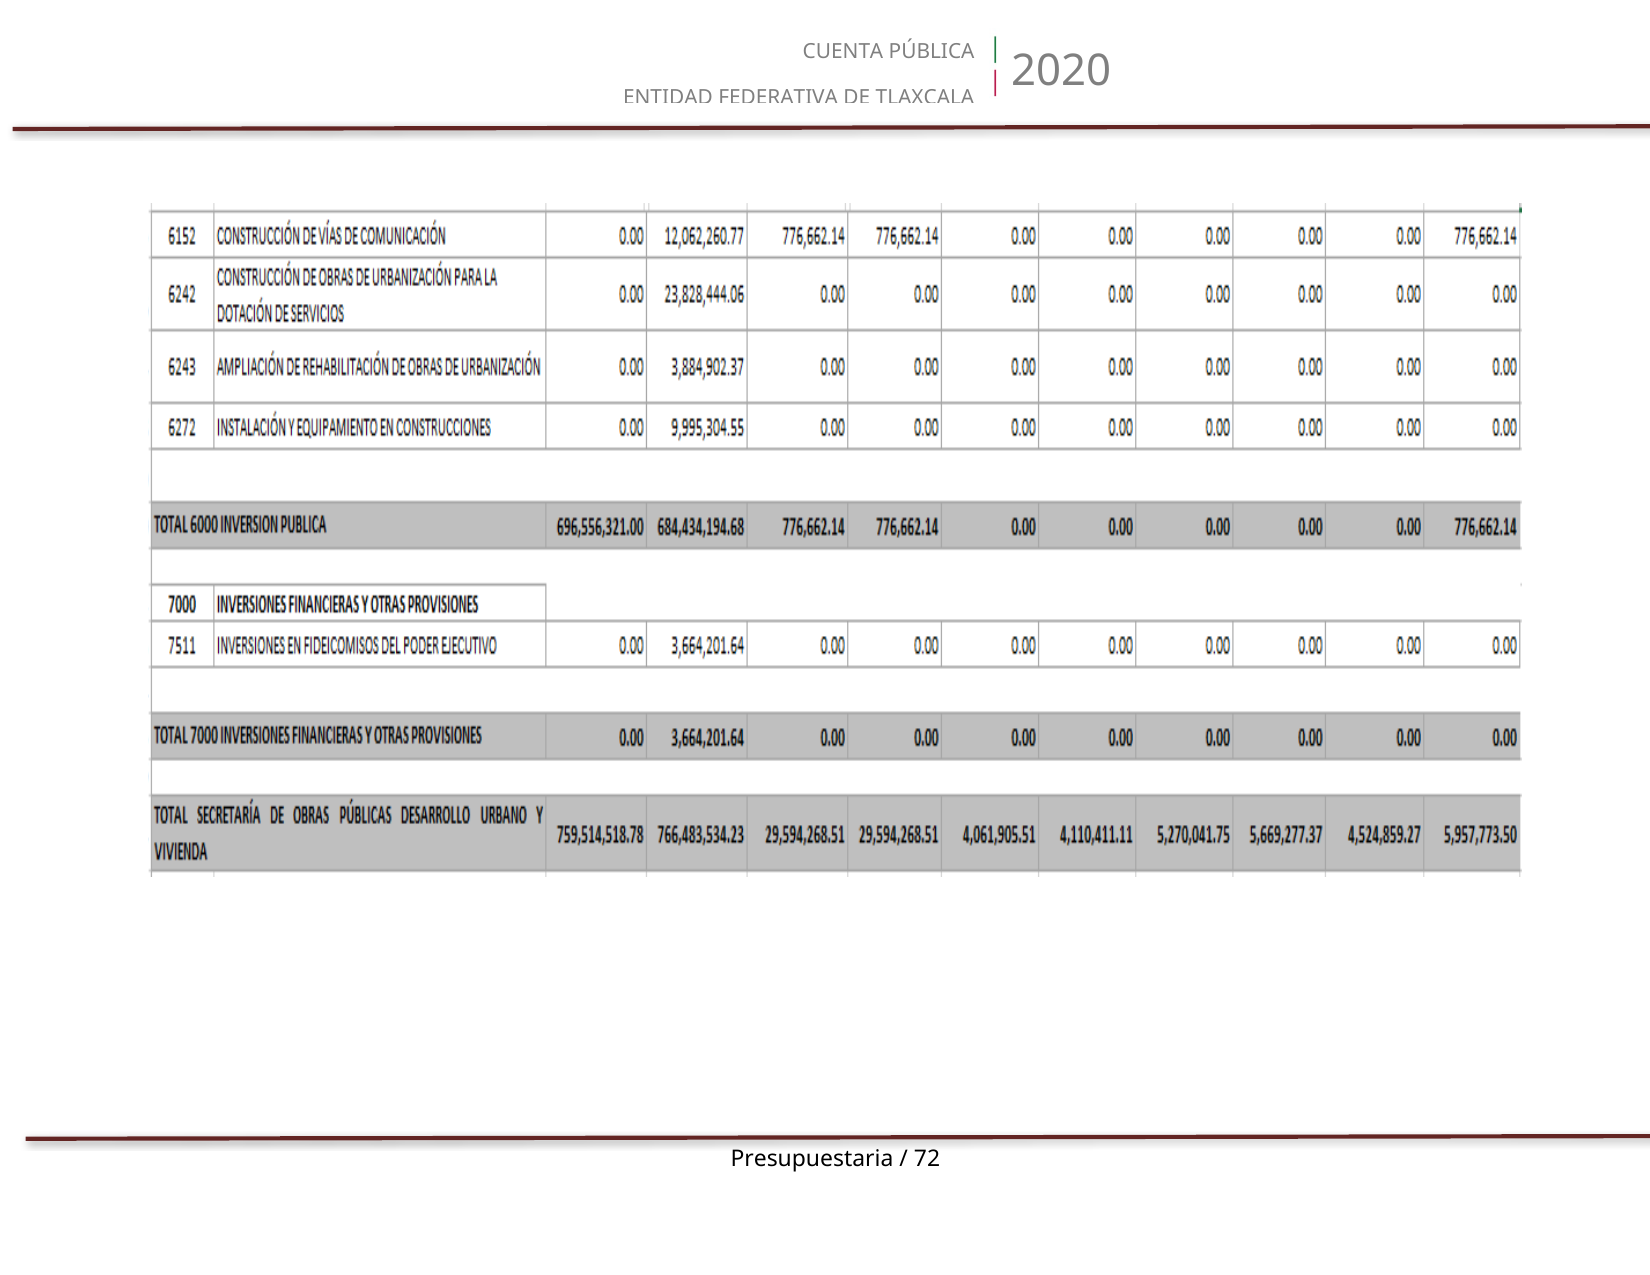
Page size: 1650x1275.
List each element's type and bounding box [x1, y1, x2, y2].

picture [148, 203, 1522, 877]
picture [989, 28, 1005, 99]
